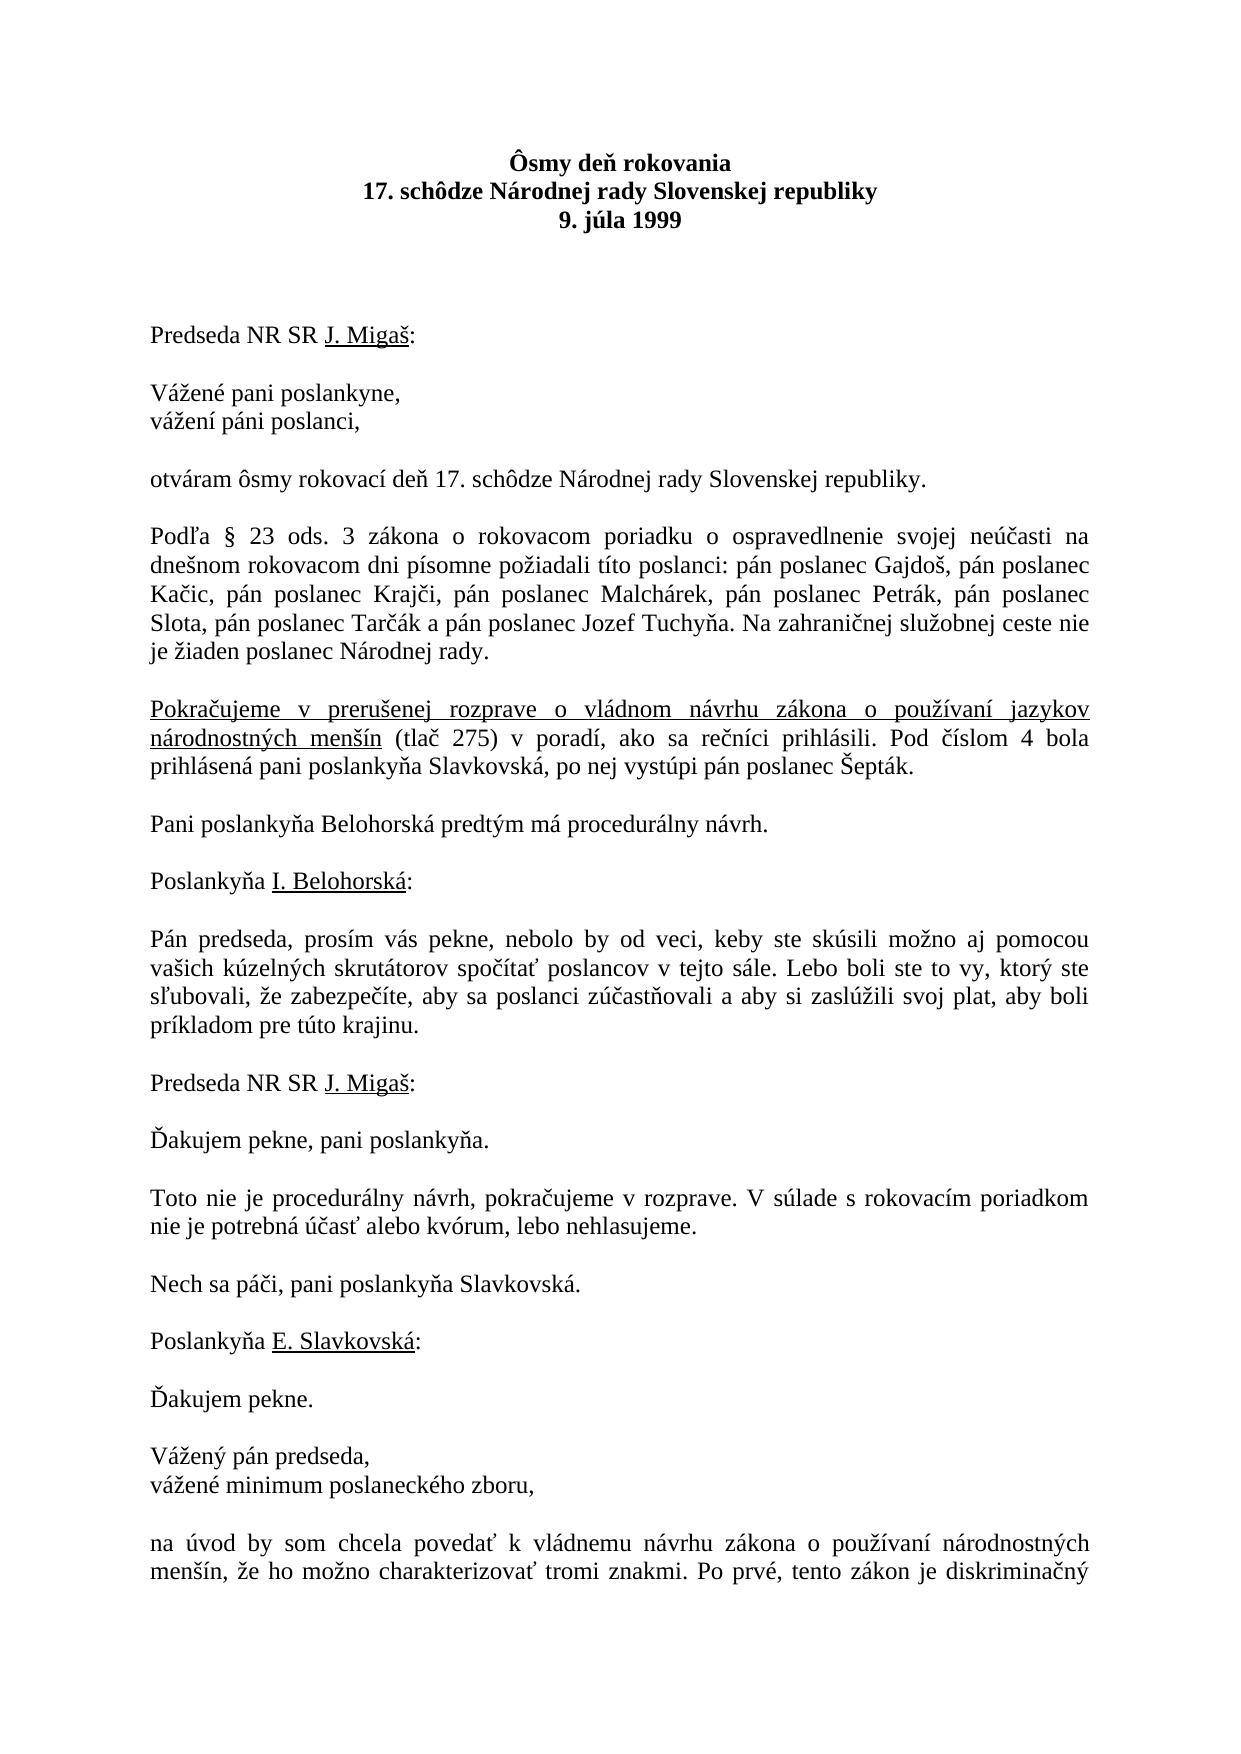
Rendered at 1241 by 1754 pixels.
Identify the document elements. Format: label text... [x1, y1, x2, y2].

text Pani poslankyňa Belohorská predtým má procedurálny návrh. [150, 809, 1090, 838]
text Ďakujem pekne, pani poslankyňa. [150, 1125, 1090, 1154]
text 17. schôdze Národnej rady Slovenskej republiky [150, 176, 1090, 205]
text Toto nie je procedurálny návrh, pokračujeme v rozprave. V súlade s rokovacím poriadkom nie je potrebná účasť alebo kvórum, lebo nehlasujeme. [150, 1183, 1090, 1240]
text Podľa § 23 ods. 3 zákona o rokovacom poriadku o ospravedlnenie svojej neúčasti na dnešnom rokovacom dni písomne požiadali títo poslanci: pán poslanec Gajdoš, pán poslanec Kačic, pán poslanec Krajči, pán poslanec Malchárek, pán poslanec Petrák, pán poslanec Slota, pán poslanec Tarčák a pán poslanec Jozef Tuchyňa. Na zahraničnej služobnej ceste nie je žiaden poslanec Národnej rady. [150, 521, 1090, 665]
text Predseda NR SR J. Migaš: [150, 1068, 1090, 1096]
text Ôsmy deň rokovania [150, 148, 1090, 176]
text Nech sa páči, pani poslankyňa Slavkovská. [150, 1269, 1090, 1298]
text Vážené pani poslankyne, [150, 378, 1090, 406]
text Pokračujeme v prerušenej rozprave o vládnom návrhu zákona o používaní jazykov národnostných menšín (tlač 275) v poradí, ako sa rečníci prihlásili. Pod číslom 4 bola prihlásená pani poslankyňa Slavkovská, po nej vystúpi pán poslanec Šepták. [150, 694, 1090, 719]
text vážené minimum poslaneckého zboru, [150, 1470, 1090, 1499]
text Poslankyňa E. Slavkovská: [150, 1326, 1090, 1355]
text Pán predseda, prosím vás pekne, nebolo by od veci, keby ste skúsili možno aj pomocou vašich kúzelných skrutátorov spočítať poslancov v tejto sále. Lebo boli ste to vy, ktorý ste sľubovali, že zabezpečíte, aby sa poslanci zúčastňovali a aby si zaslúžili svoj plat, aby boli príkladom pre túto krajinu. [150, 924, 1090, 1039]
text Vážený pán predseda, [150, 1441, 1090, 1470]
text otváram ôsmy rokovací deň 17. schôdze Národnej rady Slovenskej republiky. [150, 464, 1090, 493]
text 9. júla 1999 [150, 205, 1090, 234]
text Pokračujeme v prerušenej rozprave o vládnom návrhu zákona o používaní jazykov národnostných menšín (tlač 275) v poradí, ako sa rečníci prihlásili. Pod číslom 4 bola prihlásená pani poslankyňa Slavkovská, po nej vystúpi pán poslanec Šepták. [150, 720, 1090, 780]
text Poslankyňa I. Belohorská: [150, 866, 1090, 895]
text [150, 1528, 1090, 1585]
text Predseda NR SR J. Migaš: [150, 320, 1090, 349]
text Ďakujem pekne. [150, 1384, 1090, 1413]
text vážení páni poslanci, [150, 406, 1090, 435]
